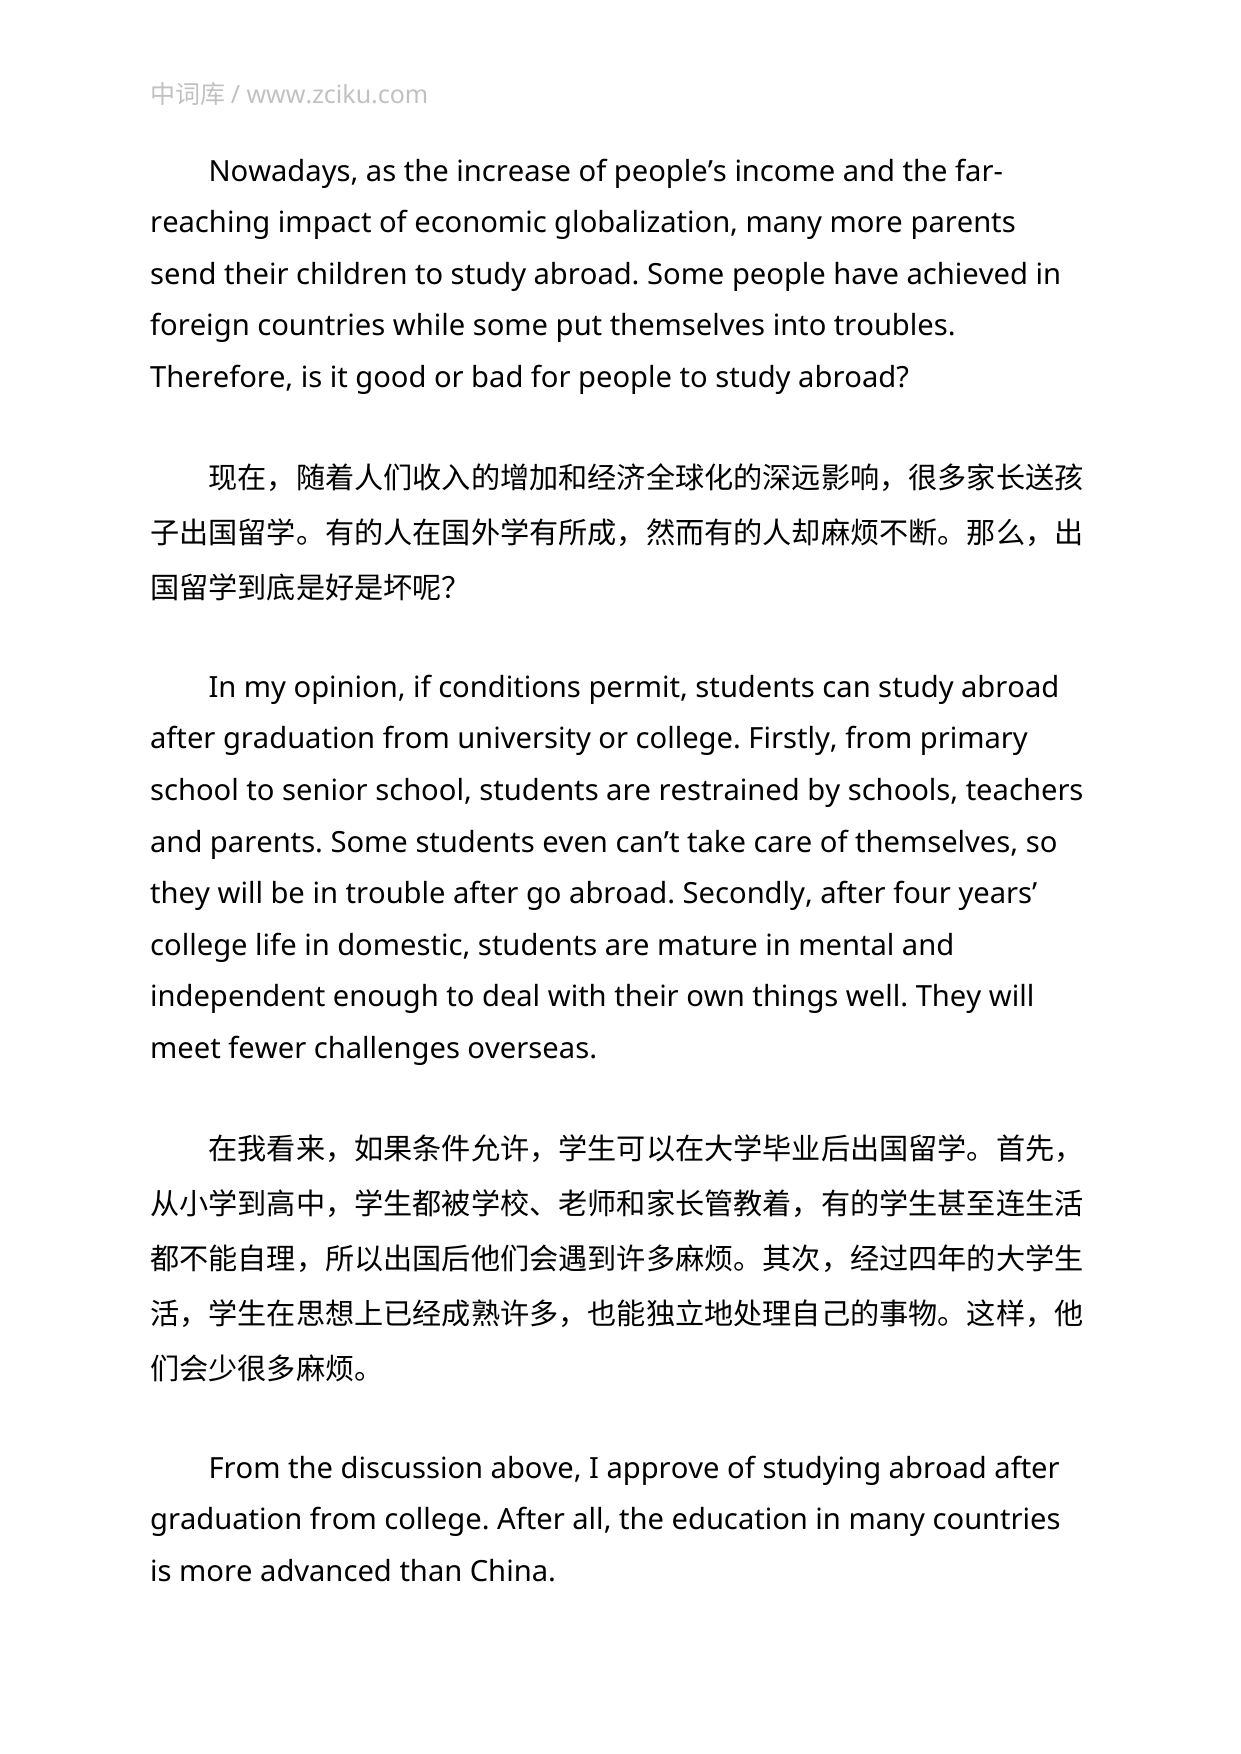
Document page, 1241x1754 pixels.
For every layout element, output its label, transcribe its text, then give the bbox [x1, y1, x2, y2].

text 现在，随着人们收入的增加和经济全球化的深远影响，很多家长送孩子出国留学。有的人在国外学有所成，然而有的人却麻烦不断。那么，出国留学到底是好是坏呢？ [150, 455, 1090, 607]
text 在我看来，如果条件允许，学生可以在大学毕业后出国留学。首先，从小学到高中，学生都被学校、老师和家长管教着，有的学生甚至连生活都不能自理，所以出国后他们会遇到许多麻烦。其次，经过四年的大学生活，学生在思想上已经成熟许多，也能独立地处理自己的事物。这样，他们会少很多麻烦。 [150, 1126, 1090, 1387]
text In my opinion, if conditions permit, students can study abroad after graduation from university or college. Firstly, from primary school to senior school, students are restrained by schools, teachers and parents. Some students even can’t take care of themselves, so they will be in trouble after go abroad. Secondly, after four years’ college life in domestic, students are mature in mental and independent enough to deal with their own things well. They will meet fewer challenges overseas. [150, 666, 1090, 1067]
text From the discussion above, I approve of studying abroad after graduation from college. After all, the education in many countries is more advanced than China. [150, 1447, 1090, 1590]
text Nowadays, as the increase of people’s income and the far-reaching impact of economic globalization, many more parents send their children to study abroad. Some people have achieved in foreign countries while some put themselves into troubles. Therefore, is it good or bad for people to study abroad? [150, 150, 1090, 396]
